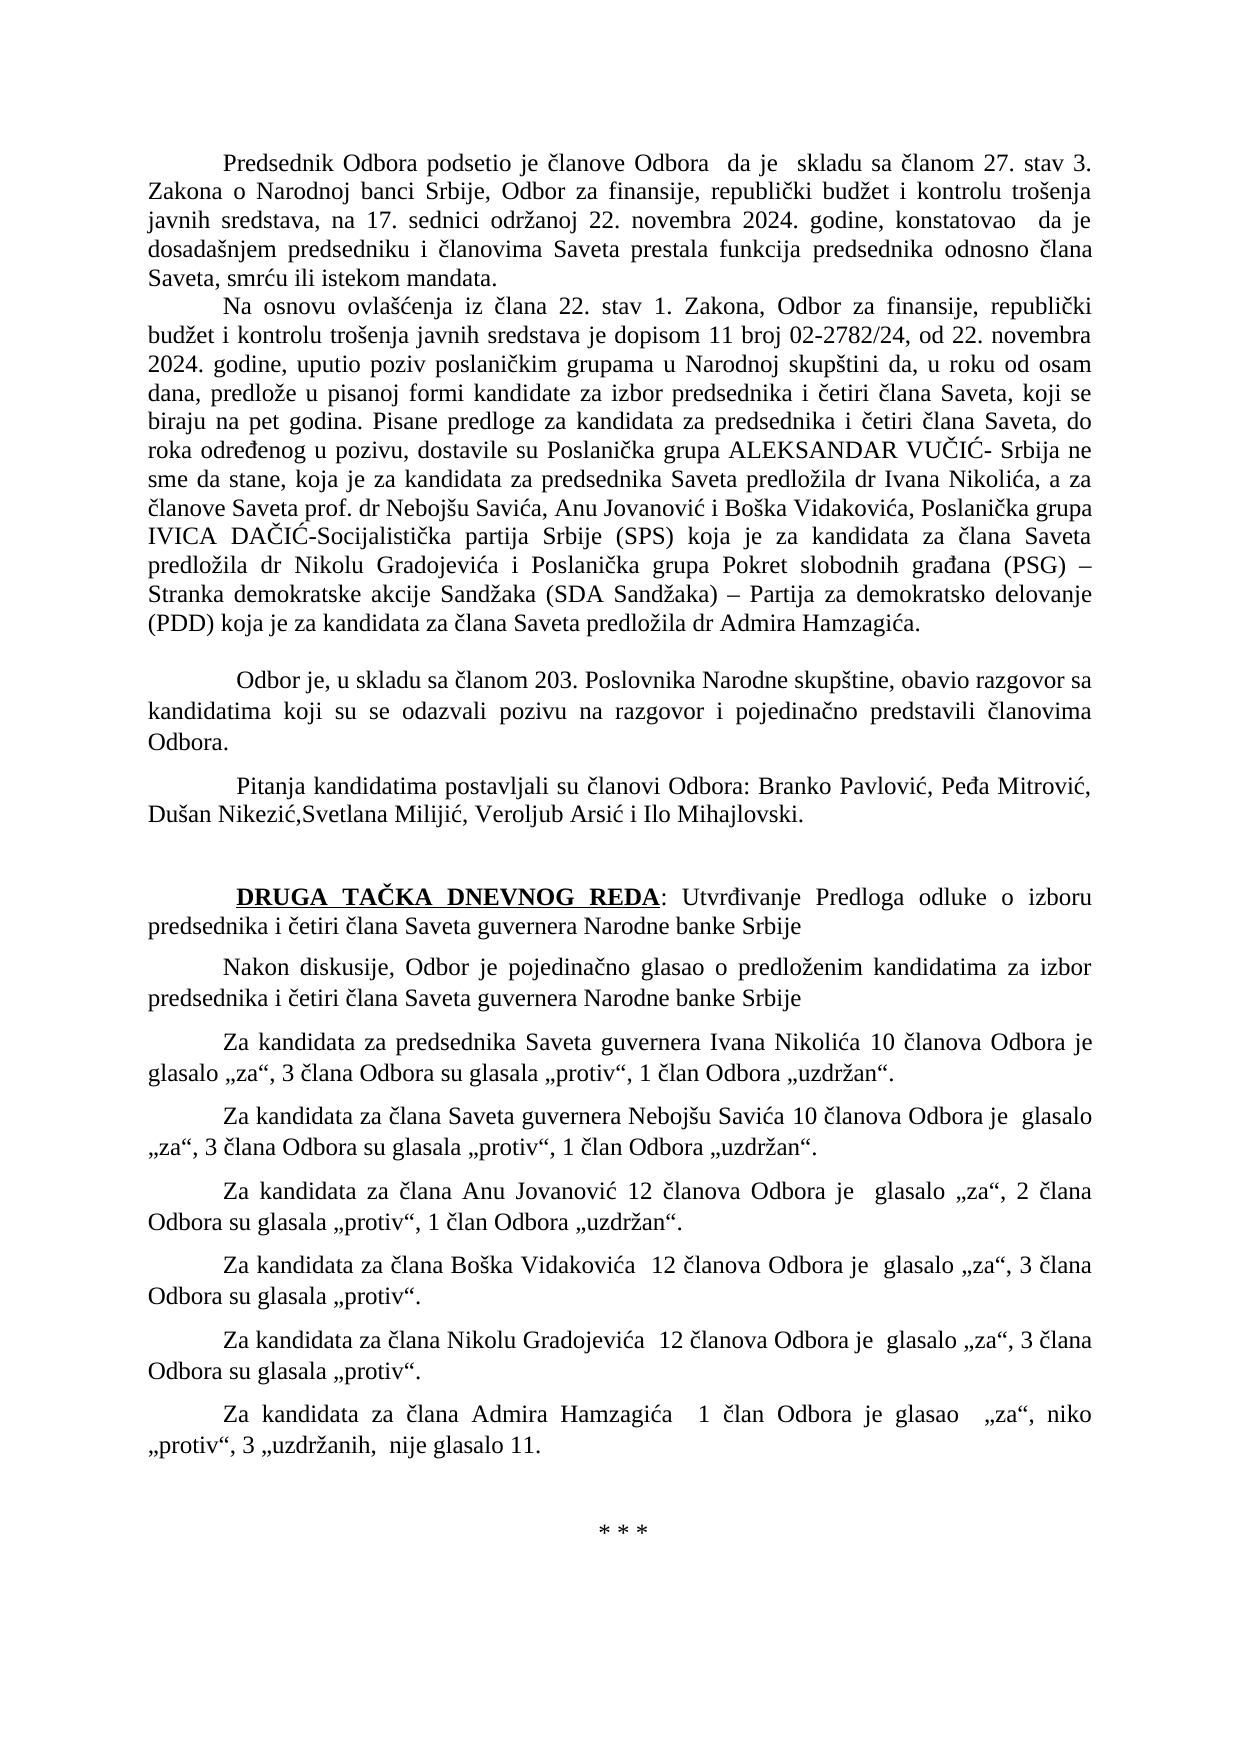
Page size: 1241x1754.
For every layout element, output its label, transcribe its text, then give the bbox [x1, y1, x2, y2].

text Nakon diskusije, Odbor je pojedinačno glasao o predloženim kandidatima za izbor predsednika i četiri člana Saveta guvernera Narodne banke Srbije [148, 952, 1093, 1012]
text Pitanja kandidatima postavljali su članovi Odbora: Branko Pavlović, Peđa Mitrović, Dušan Nikezić,Svetlana Milijić, Veroljub Arsić i Ilo Mihajlovski. [148, 771, 1093, 828]
text Za kandidata za člana Anu Jovanović 12 članova Odbora je glasalo „za“, 2 člana Odbora su glasala „protiv“, 1 član Odbora „uzdržan“. [148, 1176, 1093, 1236]
text Za kandidata za člana Nikolu Gradojevića 12 članova Odbora je glasalo „za“, 3 člana Odbora su glasala „protiv“. [148, 1325, 1093, 1385]
text Za kandidata za člana Saveta guvernera Nebojšu Savića 10 članova Odbora je glasalo „za“, 3 člana Odbora su glasala „protiv“, 1 član Odbora „uzdržan“. [148, 1101, 1093, 1161]
text Predsednik Odbora podsetio je članove Odbora da je skladu sa članom 27. stav 3. Zakona o Narodnoj banci Srbije, Odbor za finansije, republički budžet i kontrolu trošenja javnih sredstava, na 17. sednici održanoj 22. novembra 2024. godine, konstatovao da je dosadašnjem predsedniku i članovima Saveta prestala funkcija predsednika odnosno člana Saveta, smrću ili istekom mandata. [148, 148, 1093, 291]
text Za kandidata za člana Boška Vidakovića 12 članova Odbora je glasalo „za“, 3 člana Odbora su glasala „protiv“. [148, 1250, 1093, 1310]
text Za kandidata za predsednika Saveta guvernera Ivana Nikolića 10 članova Odbora je glasalo „za“, 3 člana Odbora su glasala „protiv“, 1 član Odbora „uzdržan“. [148, 1027, 1093, 1086]
text * * * [148, 1518, 1093, 1546]
text DRUGA TAČKA DNEVNOG REDA: Utvrđivanje Predloga odluke o izboru predsednika i četiri člana Saveta guvernera Narodne banke Srbije [148, 882, 1093, 939]
text Na osnovu ovlašćenja iz člana 22. stav 1. Zakona, Odbor za finansije, republički budžet i kontrolu trošenja javnih sredstava je dopisom 11 broj 02-2782/24, od 22. novembra 2024. godine, uputio poziv poslaničkim grupama u Narodnoj skupštini da, u roku od osam dana, predlože u pisanoj formi kandidate za izbor predsednika i četiri člana Saveta, koji se biraju na pet godina. Pisane predloge za kandidata za predsednika i četiri člana Saveta, do roka određenog u pozivu, dostavile su Poslanička grupa ALEKSANDAR VUČIĆ- Srbija ne sme da stane, koja je za kandidata za predsednika Saveta predložila dr Ivana Nikolića, a za članove Saveta prof. dr Nebojšu Savića, Anu Jovanović i Boška Vidakovića, Poslanička grupa IVICA DAČIĆ-Socijalistička partija Srbije (SPS) koja je za kandidata za člana Saveta predložila dr Nikolu Gradojevića i Poslanička grupa Pokret slobodnih građana (PSG) – Stranka demokratske akcije Sandžaka (SDA Sandžaka) – Partija za demokratsko delovanje (PDD) koja je za kandidata za člana Saveta predložila dr Admira Hamzagića. [148, 291, 1093, 636]
text Za kandidata za člana Admira Hamzagića 1 član Odbora je glasao „za“, niko „protiv“, 3 „uzdržanih, nije glasalo 11. [148, 1399, 1093, 1459]
text Odbor je, u skladu sa članom 203. Poslovnika Narodne skupštine, obavio razgovor sa kandidatima koji su se odazvali pozivu na razgovor i pojedinačno predstavili članovima Odbora. [148, 665, 1093, 756]
